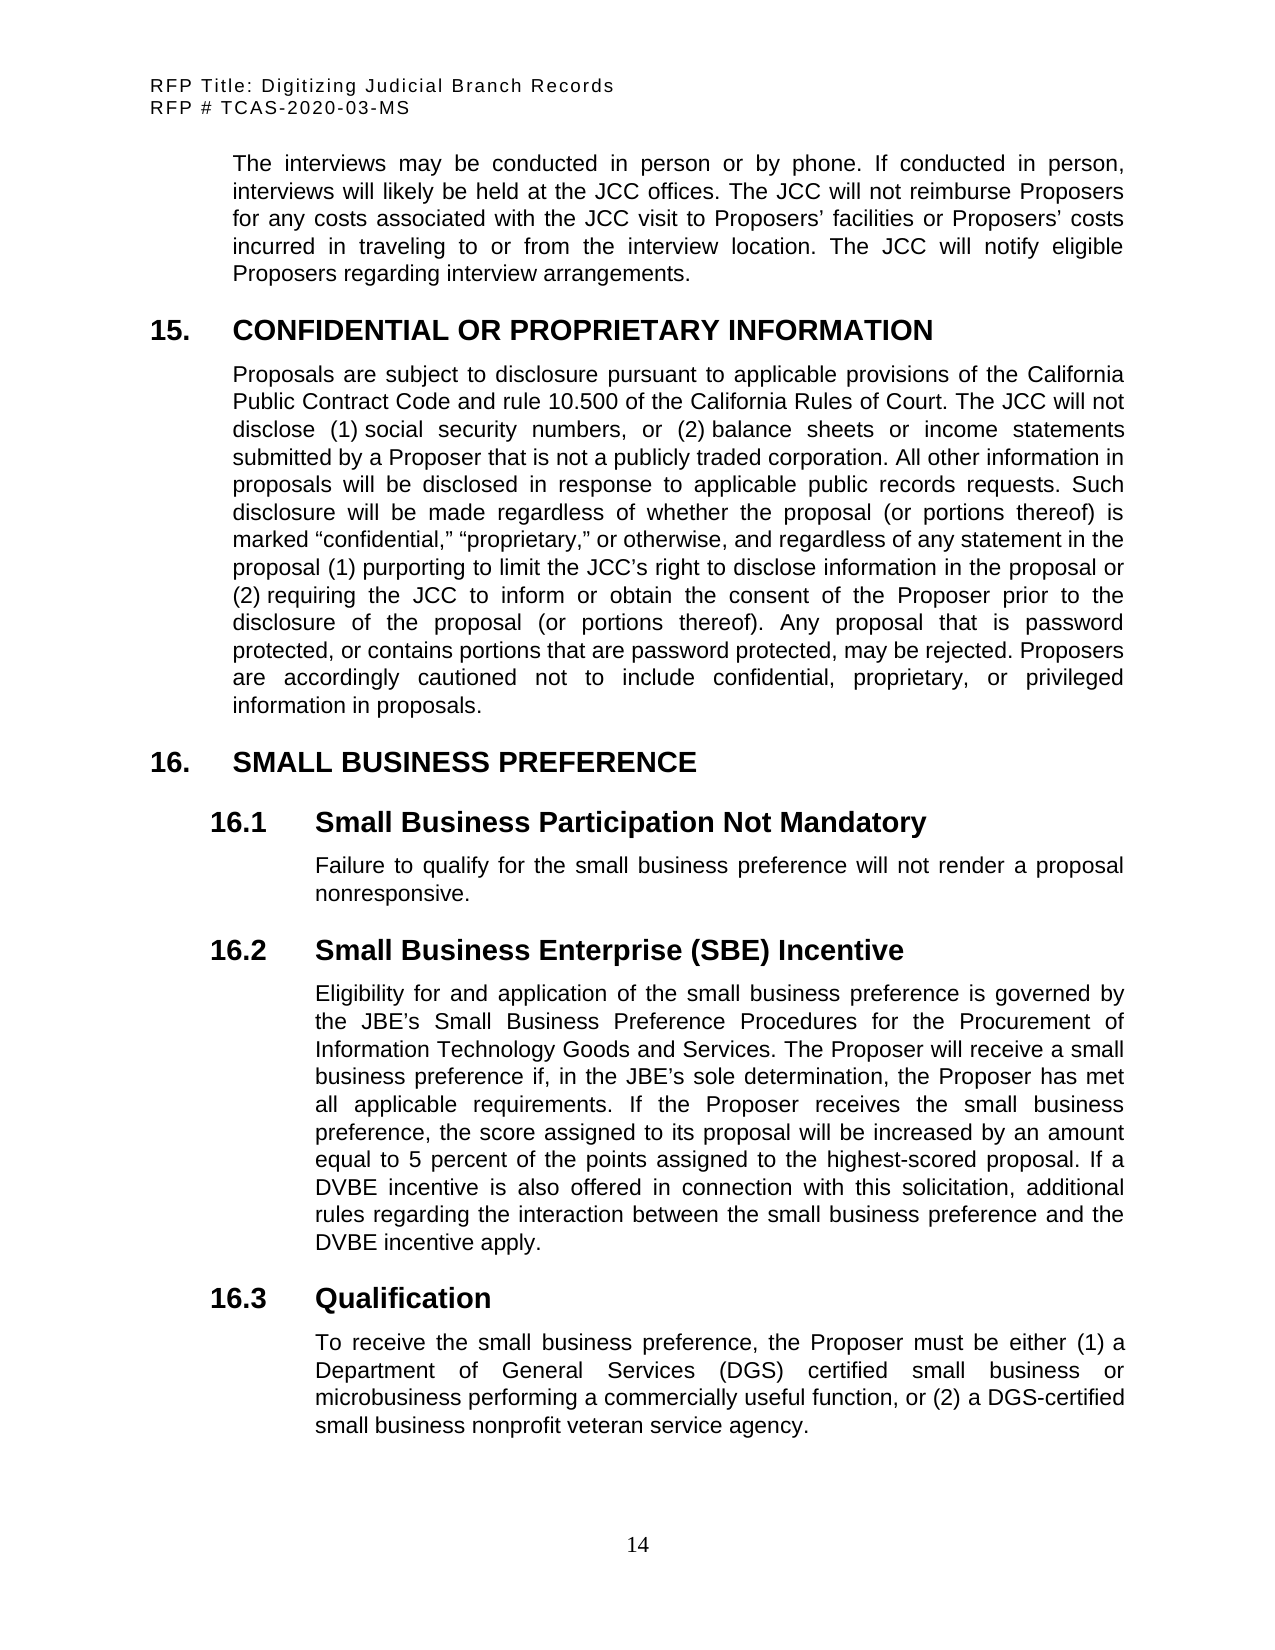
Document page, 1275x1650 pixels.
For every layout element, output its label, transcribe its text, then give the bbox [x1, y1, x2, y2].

text Proposals are subject to disclosure pursuant to applicable provisions of the California Public Contract Code and rule 10.500 of the California Rules of Court. The JCC will not disclose (1) social security numbers, or (2) balance sheets or income statements submitted by a Proposer that is not a publicly traded corporation. All other information in proposals will be disclosed in response to applicable public records requests. Such disclosure will be made regardless of whether the proposal (or portions thereof) is marked “confidential,” “proprietary,” or otherwise, and regardless of any statement in the proposal (1) purporting to limit the JCC’s right to disclose information in the proposal or (2) requiring the JCC to inform or obtain the consent of the Proposer prior to the disclosure of the proposal (or portions thereof). Any proposal that is password protected, or contains portions that are password protected, may be rejected. Proposers are accordingly cautioned not to include confidential, proprietary, or privileged information in proposals. [232, 361, 1125, 718]
subtitle CONFIDENTIAL OR PROPRIETARY INFORMATION [150, 313, 1125, 347]
text The interviews may be conducted in person or by phone. If conducted in person, interviews will likely be held at the JCC offices. The JCC will not reimburse Proposers for any costs associated with the JCC visit to Proposers’ facilities or Proposers’ costs incurred in traveling to or from the interview location. The JCC will notify eligible Proposers regarding interview arrangements. [232, 150, 1125, 287]
text Eligibility for and application of the small business preference is governed by the JBE’s Small Business Preference Procedures for the Procurement of Information Technology Goods and Services. The Proposer will receive a small business preference if, in the JBE’s sole determination, the Proposer has met all applicable requirements. If the Proposer receives the small business preference, the score assigned to its proposal will be increased by an amount equal to 5 percent of the points assigned to the highest-scored proposal. If a DVBE incentive is also offered in connection with this solicitation, additional rules regarding the interaction between the small business preference and the DVBE incentive apply. [315, 980, 1125, 1255]
subtitle 16.2 Small Business Enterprise (SBE) Incentive [210, 933, 1125, 966]
subtitle 16.3 Qualification [210, 1281, 1125, 1315]
subtitle 16.1 Small Business Participation Not Mandatory [210, 805, 1125, 838]
text To receive the small business preference, the Proposer must be either (1) a Department of General Services (DGS) certified small business or microbusiness performing a commercially useful function, or (2) a DGS-certified small business nonprofit veteran service agency. [315, 1329, 1125, 1438]
text Failure to qualify for the small business preference will not render a proposal nonresponsive. [315, 852, 1125, 906]
subtitle SMALL BUSINESS PREFERENCE [150, 744, 1125, 778]
